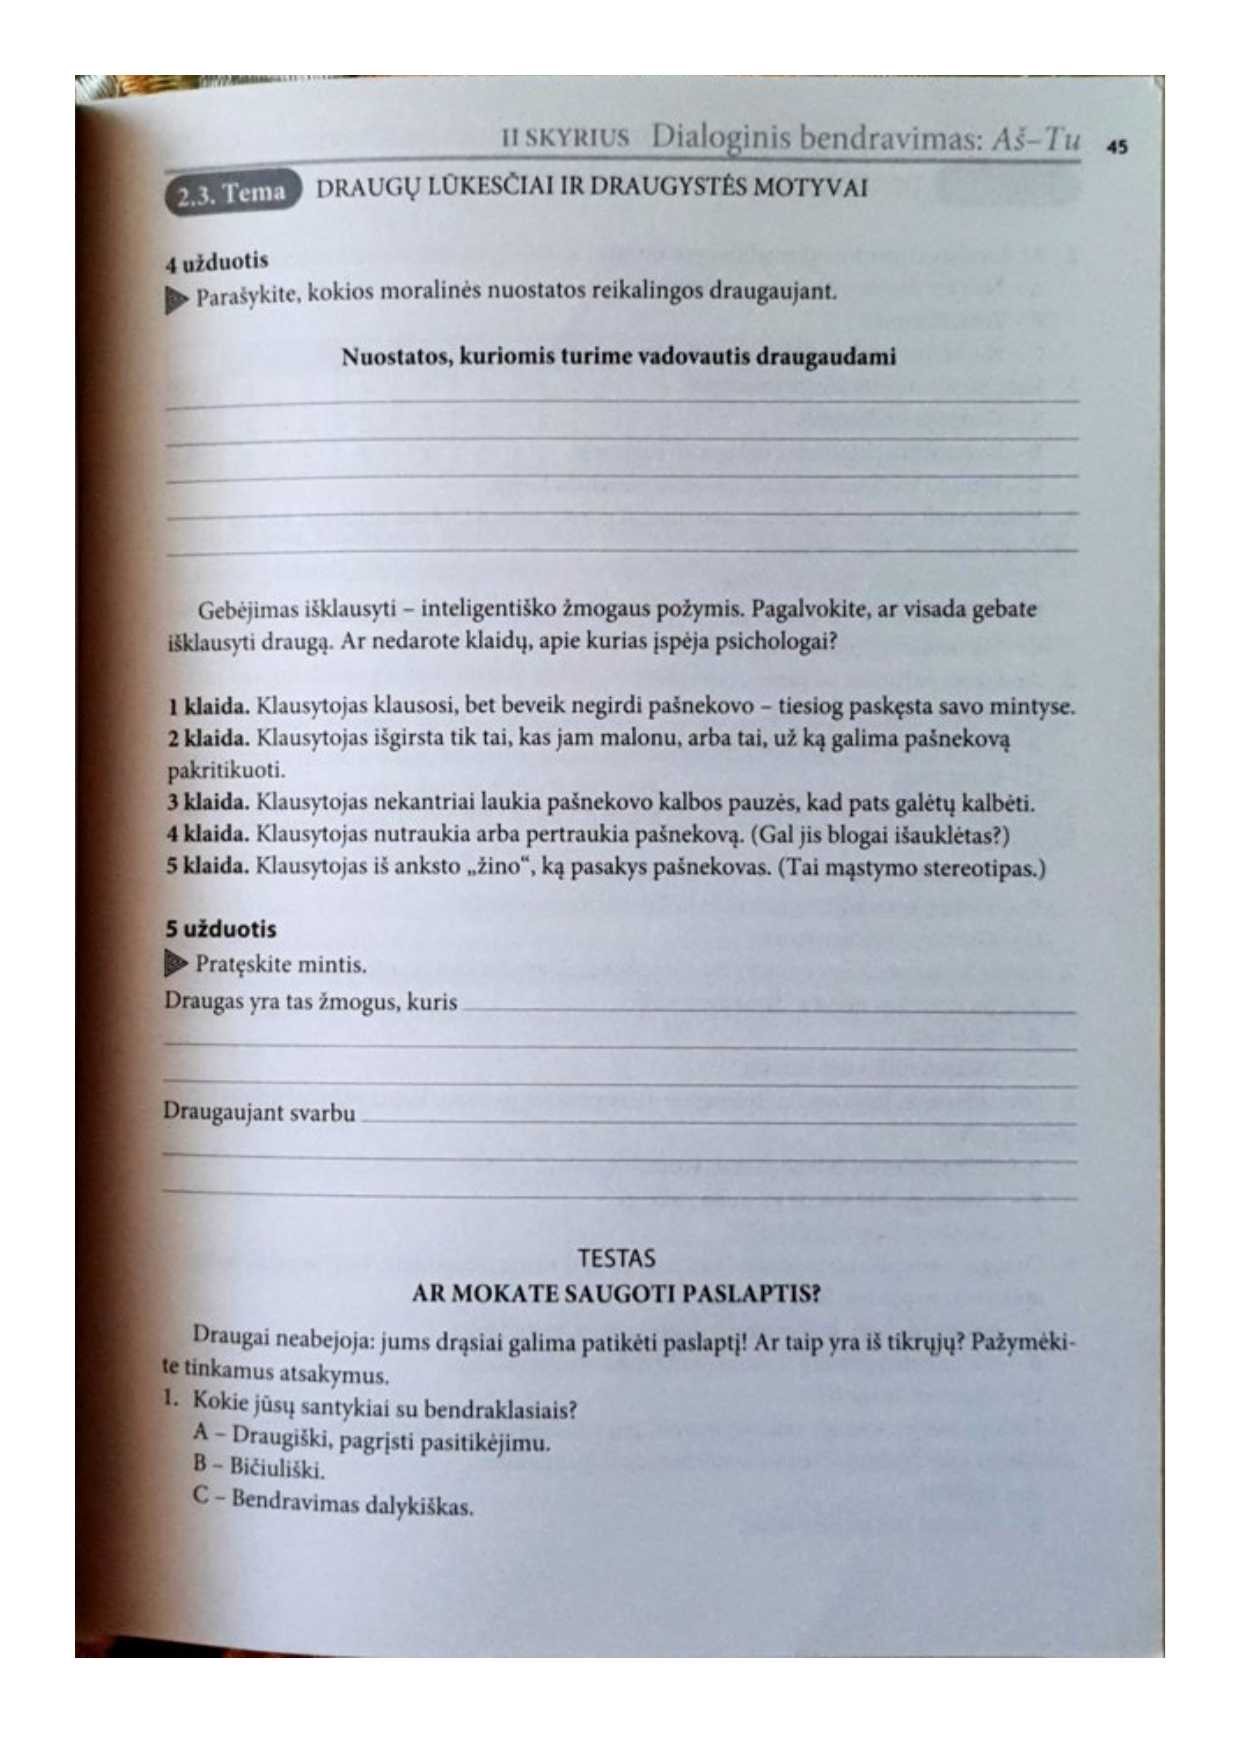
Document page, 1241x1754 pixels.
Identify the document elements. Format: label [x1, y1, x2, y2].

picture [75, 75, 1166, 1658]
